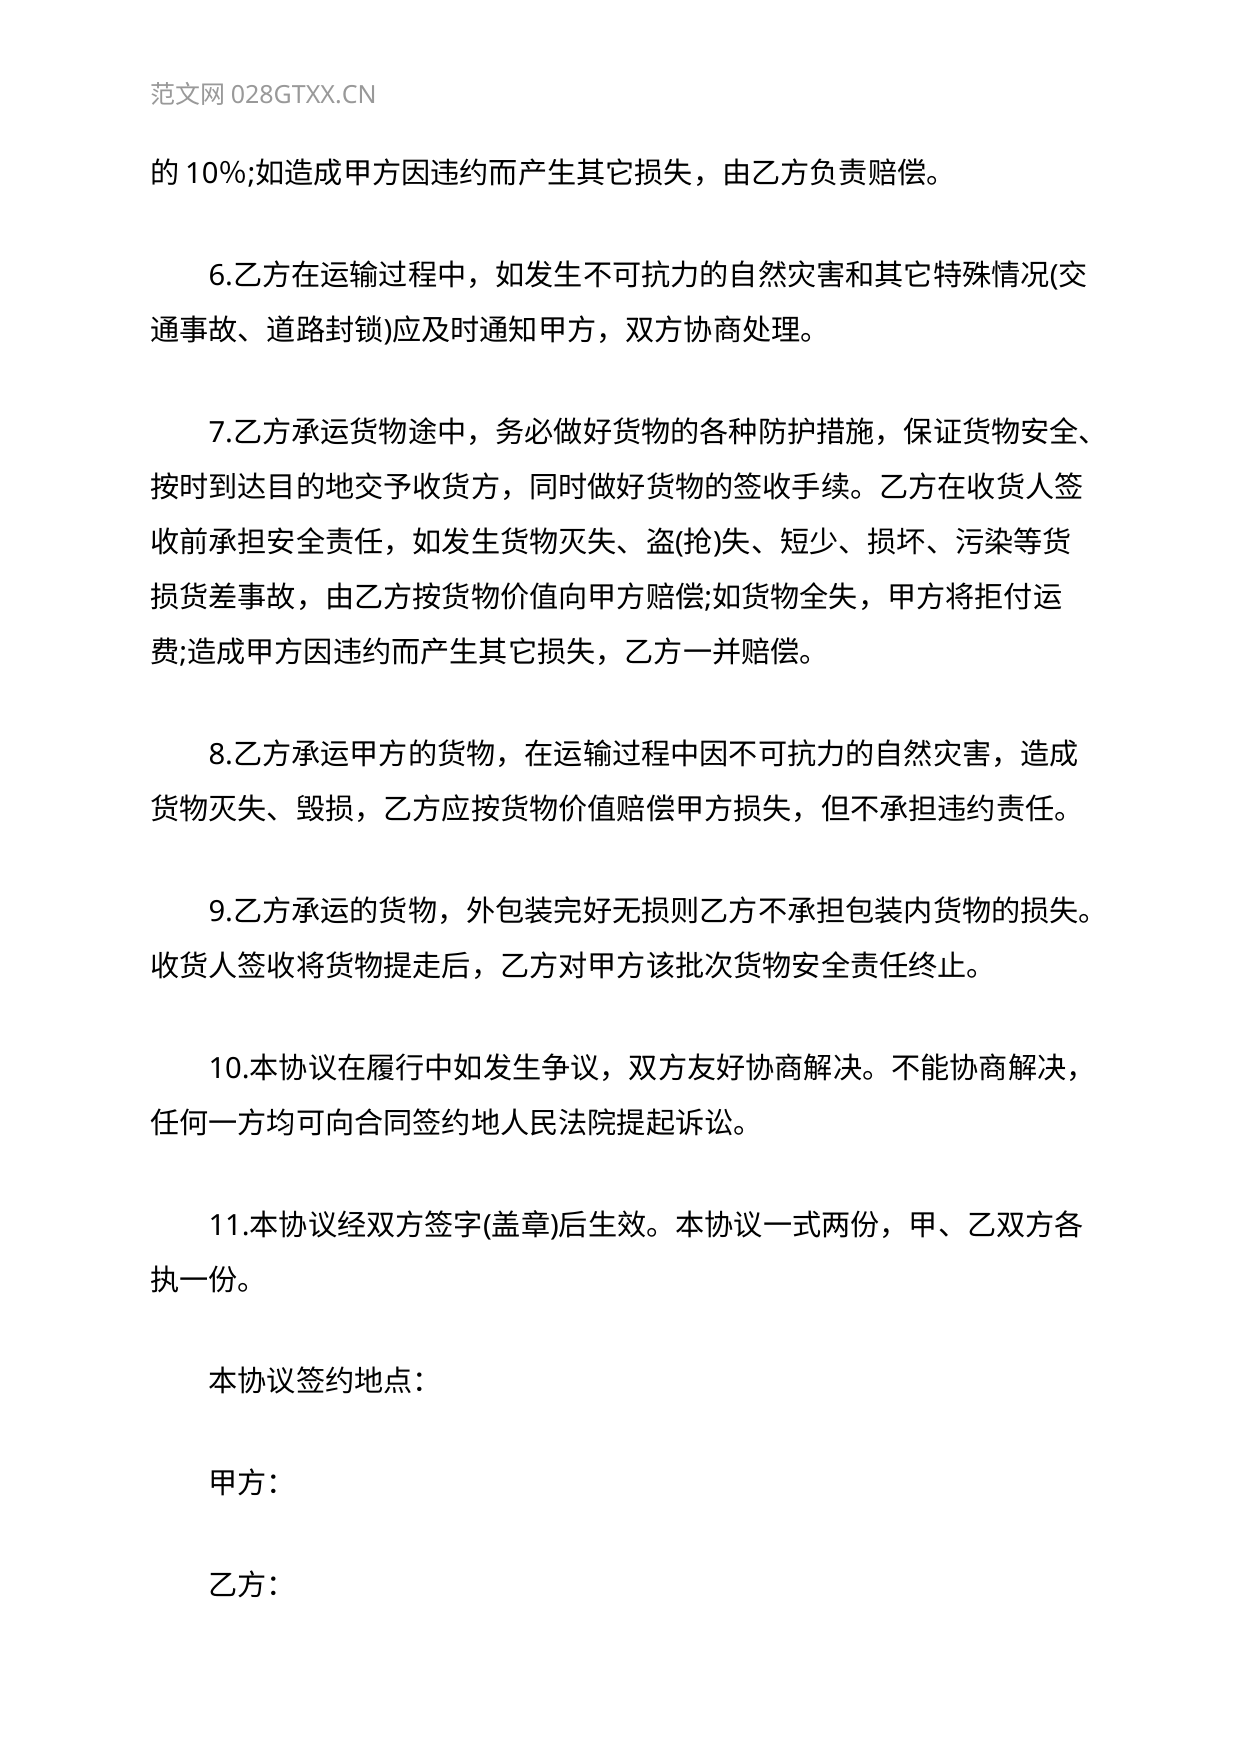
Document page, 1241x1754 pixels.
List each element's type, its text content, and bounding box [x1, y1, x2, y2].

text 6.乙方在运输过程中，如发生不可抗力的自然灾害和其它特殊情况(交通事故、道路封锁)应及时通知甲方，双方协商处理。 [150, 252, 1090, 349]
text 甲方： [150, 1460, 1090, 1502]
text 11.本协议经双方签字(盖章)后生效。本协议一式两份，甲、乙双方各执一份。 [150, 1201, 1090, 1298]
text 乙方： [150, 1561, 1090, 1604]
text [150, 150, 1090, 192]
text 9.乙方承运的货物，外包装完好无损则乙方不承担包装内货物的损失。收货人签收将货物提走后，乙方对甲方该批次货物安全责任终止。 [150, 888, 1090, 985]
text 8.乙方承运甲方的货物，在运输过程中因不可抗力的自然灾害，造成货物灭失、毁损，乙方应按货物价值赔偿甲方损失，但不承担违约责任。 [150, 731, 1090, 828]
text 7.乙方承运货物途中，务必做好货物的各种防护措施，保证货物安全、按时到达目的地交予收货方，同时做好货物的签收手续。乙方在收货人签收前承担安全责任，如发生货物灭失、盗(抢)失、短少、损坏、污染等货损货差事故，由乙方按货物价值向甲方赔偿;如货物全失，甲方将拒付运费;造成甲方因违约而产生其它损失，乙方一并赔偿。 [150, 409, 1090, 671]
text 本协议签约地点： [150, 1358, 1090, 1400]
text 10.本协议在履行中如发生争议，双方友好协商解决。不能协商解决，任何一方均可向合同签约地人民法院提起诉讼。 [150, 1044, 1090, 1142]
